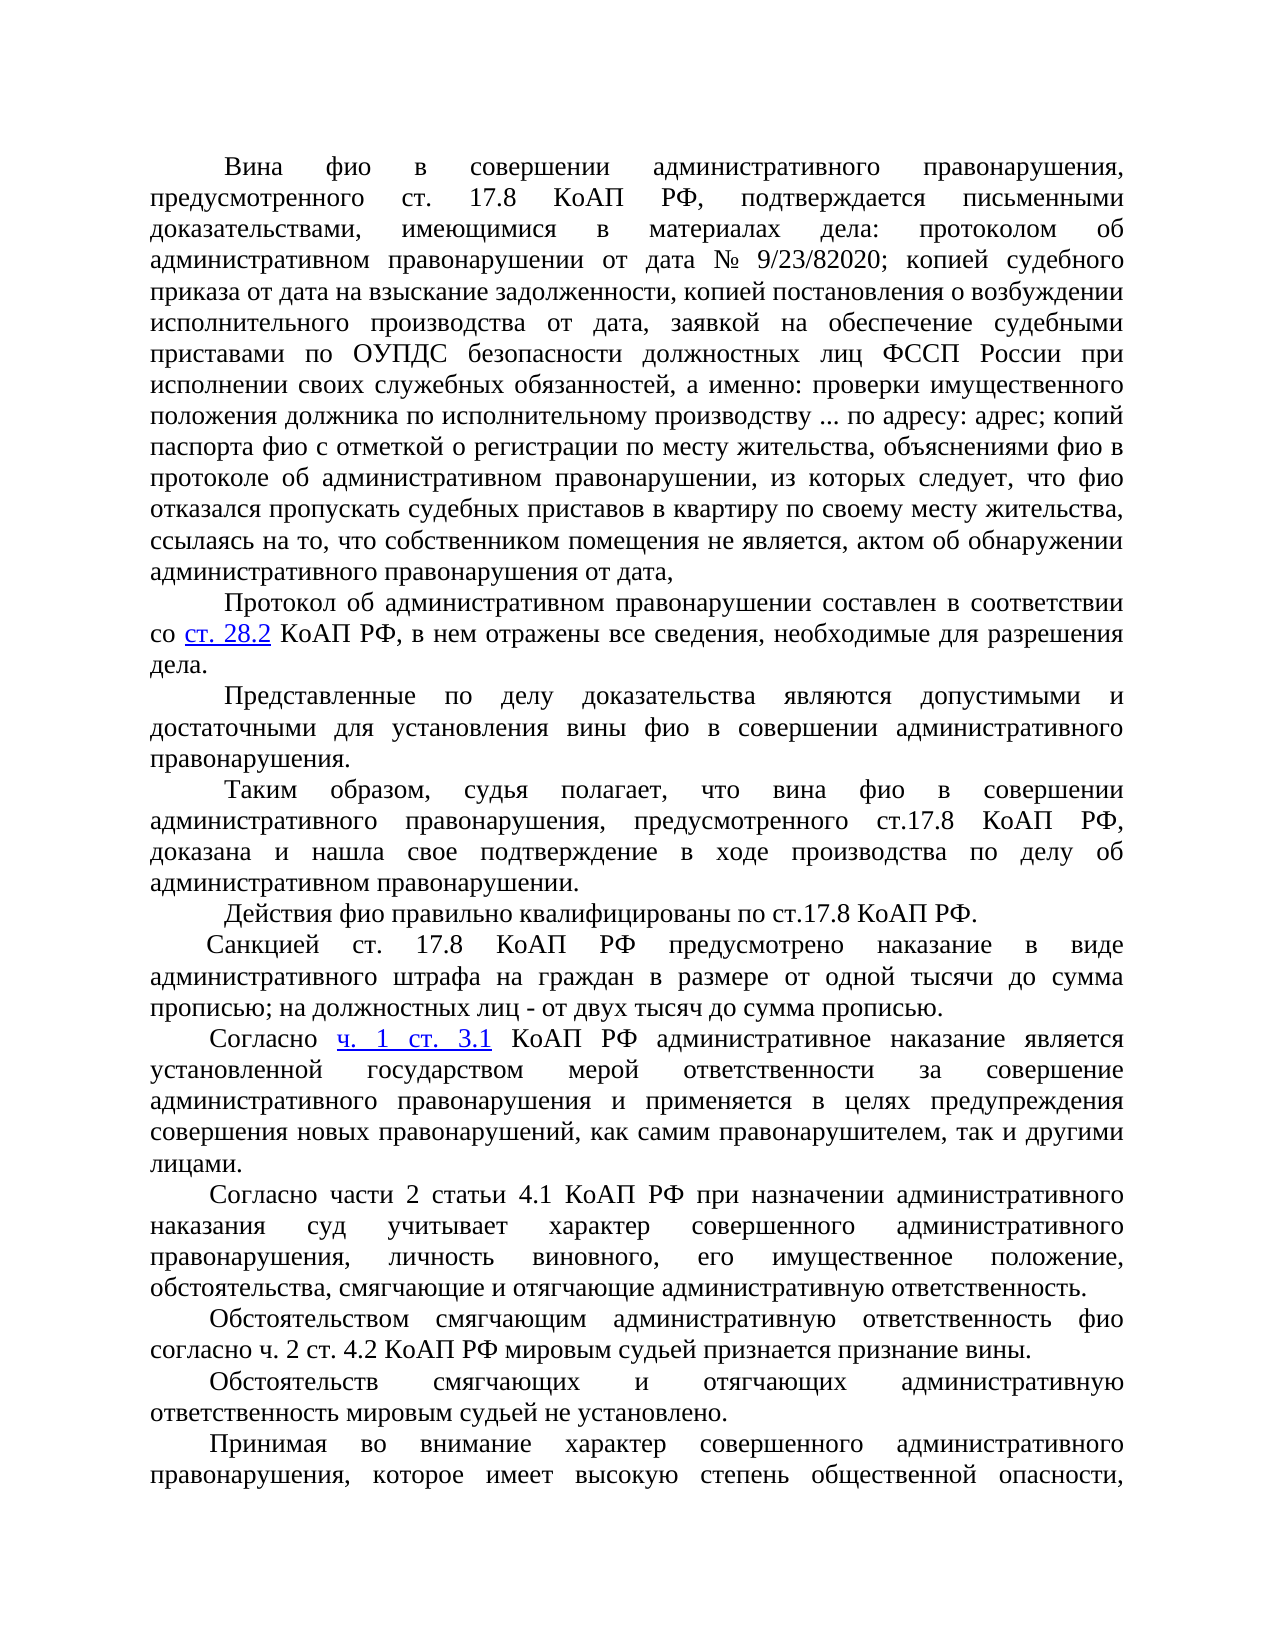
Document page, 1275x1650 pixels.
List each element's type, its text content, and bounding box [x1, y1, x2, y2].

text Обстоятельством смягчающим административную ответственность фио согласно ч. 2 ст. 4.2 КоАП РФ мировым судьей признается признание вины. [150, 1302, 1125, 1365]
text Вина фио в совершении административного правонарушения, предусмотренного ст. 17.8 КоАП РФ, подтверждается письменными доказательствами, имеющимися в материалах дела: протоколом об административном правонарушении от дата № 9/23/82020; копией судебного приказа от дата на взыскание задолженности, копией постановления о возбуждении исполнительного производства от дата, заявкой на обеспечение судебными приставами по ОУПДС безопасности должностных лиц ФССП России при исполнении своих служебных обязанностей, а именно: проверки имущественного положения должника по исполнительному производству ... по адресу: адрес; копий паспорта фио с отметкой о регистрации по месту жительства, объяснениями фио в протоколе об административном правонарушении, из которых следует, что фио отказался пропускать судебных приставов в квартиру по своему месту жительства, ссылаясь на то, что собственником помещения не является, актом об обнаружении административного правонарушения от дата, [150, 150, 1125, 586]
text Обстоятельств смягчающих и отягчающих административную ответственность мировым судьей не установлено. [150, 1365, 1125, 1427]
text Санкцией ст. 17.8 КоАП РФ предусмотрено наказание в виде административного штрафа на граждан в размере от одной тысячи до сумма прописью; на должностных лиц - от двух тысяч до сумма прописью. [150, 929, 1125, 1022]
text Действия фио правильно квалифицированы по ст.17.8 КоАП РФ. [150, 897, 1125, 929]
text Таким образом, судья полагает, что вина фио в совершении административного правонарушения, предусмотренного ст.17.8 КоАП РФ, доказана и нашла свое подтверждение в ходе производства по делу об административном правонарушении. [150, 773, 1125, 897]
text Протокол об административном правонарушении составлен в соответствии со ст. 28.2 КоАП РФ, в нем отражены все сведения, необходимые для разрешения дела. [150, 586, 1125, 679]
text Согласно ч. 1 ст. 3.1 КоАП РФ административное наказание является установленной государством мерой ответственности за совершение административного правонарушения и применяется в целях предупреждения совершения новых правонарушений, как самим правонарушителем, так и другими лицами. [150, 1022, 1125, 1178]
text Согласно части 2 статьи 4.1 КоАП РФ при назначении административного наказания суд учитывает характер совершенного административного правонарушения, личность виновного, его имущественное положение, обстоятельства, смягчающие и отягчающие административную ответственность. [150, 1178, 1125, 1302]
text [150, 1427, 1125, 1489]
text Представленные по делу доказательства являются допустимыми и достаточными для установления вины фио в совершении административного правонарушения. [150, 679, 1125, 773]
